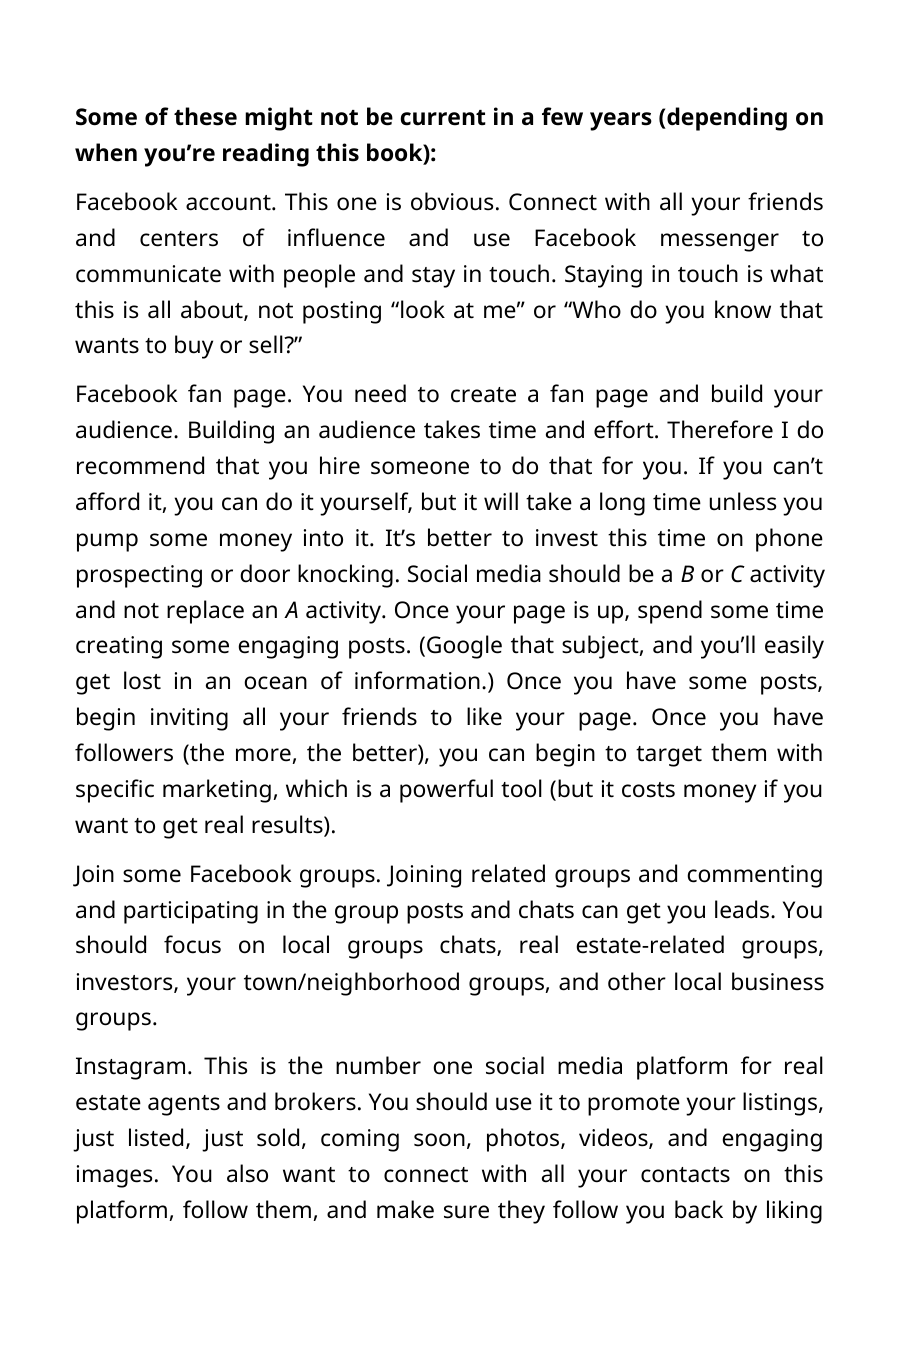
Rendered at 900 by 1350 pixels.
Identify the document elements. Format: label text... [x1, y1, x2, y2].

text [75, 1050, 825, 1225]
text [75, 101, 825, 168]
text Facebook fan page. You need to create a fan page and build your audience. Building an audience takes time and effort. Therefore I do recommend that you hire someone to do that for you. If you can’t afford it, you can do it yourself, but it will take a long time unless you pump some money into it. It’s better to invest this time on phone prospecting or door knocking. Social media should be a B or C activity and not replace an A activity. Once your page is up, spend some time creating some engaging posts. (Google that subject, and you’ll easily get lost in an ocean of information.) Once you have some posts, begin inviting all your friends to like your page. Once you have followers (the more, the better), you can begin to target them with specific marketing, which is a powerful tool (but it costs money if you want to get real results). [75, 378, 825, 840]
text Facebook account. This one is obvious. Connect with all your friends and centers of influence and use Facebook messenger to communicate with people and stay in touch. Staying in touch is what this is all about, not posting “look at me” or “Who do you know that wants to buy or sell?” [75, 186, 825, 361]
text Join some Facebook groups. Joining related groups and commenting and participating in the group posts and chats can get you leads. You should focus on local groups chats, real estate-related groups, investors, your town/neighborhood groups, and other local business groups. [75, 858, 825, 1033]
